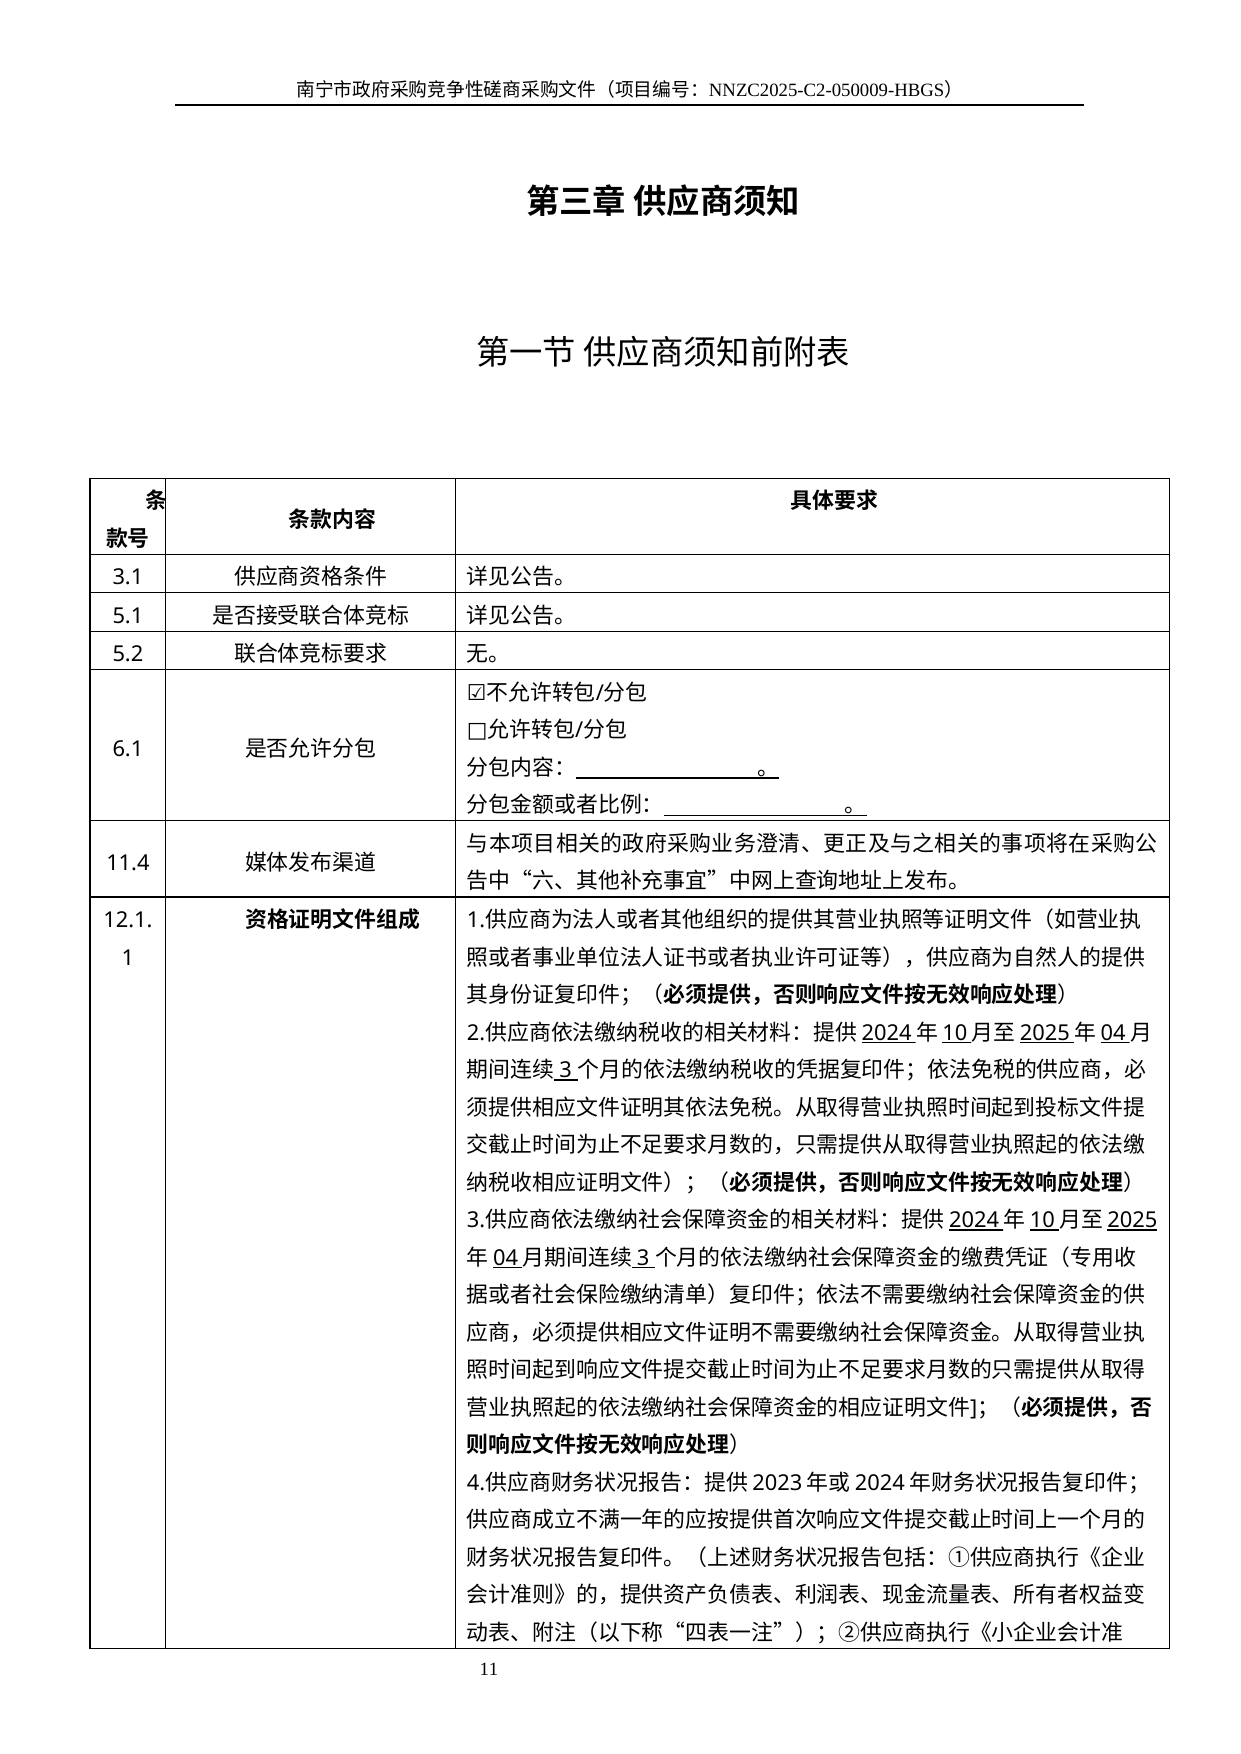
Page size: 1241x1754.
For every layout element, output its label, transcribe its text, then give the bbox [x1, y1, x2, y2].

table_cell 详见公告。 [456, 593, 1169, 631]
table_cell 11.4 [91, 821, 165, 896]
table_cell 供应商资格条件 [166, 555, 455, 592]
table_header 条款号 [91, 479, 165, 554]
table_cell 3.1 [91, 555, 165, 592]
table_cell 与本项目相关的政府采购业务澄清、更正及与之相关的事项将在采购公告中“六、其他补充事宜”中网上查询地址上发布。 [456, 821, 1169, 896]
subtitle 第一节 供应商须知前附表 [175, 326, 1084, 374]
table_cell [456, 898, 1169, 1647]
table_cell 详见公告。 [456, 555, 1169, 592]
table_cell 6.1 [91, 670, 165, 820]
table_cell 资格证明文件组成 [166, 898, 455, 1647]
table_cell 是否允许分包 [166, 670, 455, 820]
table_cell 5.2 [91, 632, 165, 669]
table_header 条款内容 [166, 479, 455, 554]
table_cell 是否接受联合体竞标 [166, 593, 455, 631]
table_cell ☑不允许转包/分包 □允许转包/分包 分包内容： 。 分包金额或者比例： 。 [456, 670, 1169, 820]
table_header 具体要求 [456, 479, 1169, 554]
table_cell 5.1 [91, 593, 165, 631]
table_cell 联合体竞标要求 [166, 632, 455, 669]
table_cell 无。 [456, 632, 1169, 669]
subtitle 第三章 供应商须知 [175, 175, 1084, 223]
table_cell 媒体发布渠道 [166, 821, 455, 896]
table_cell 12.1.1 [91, 898, 165, 1647]
